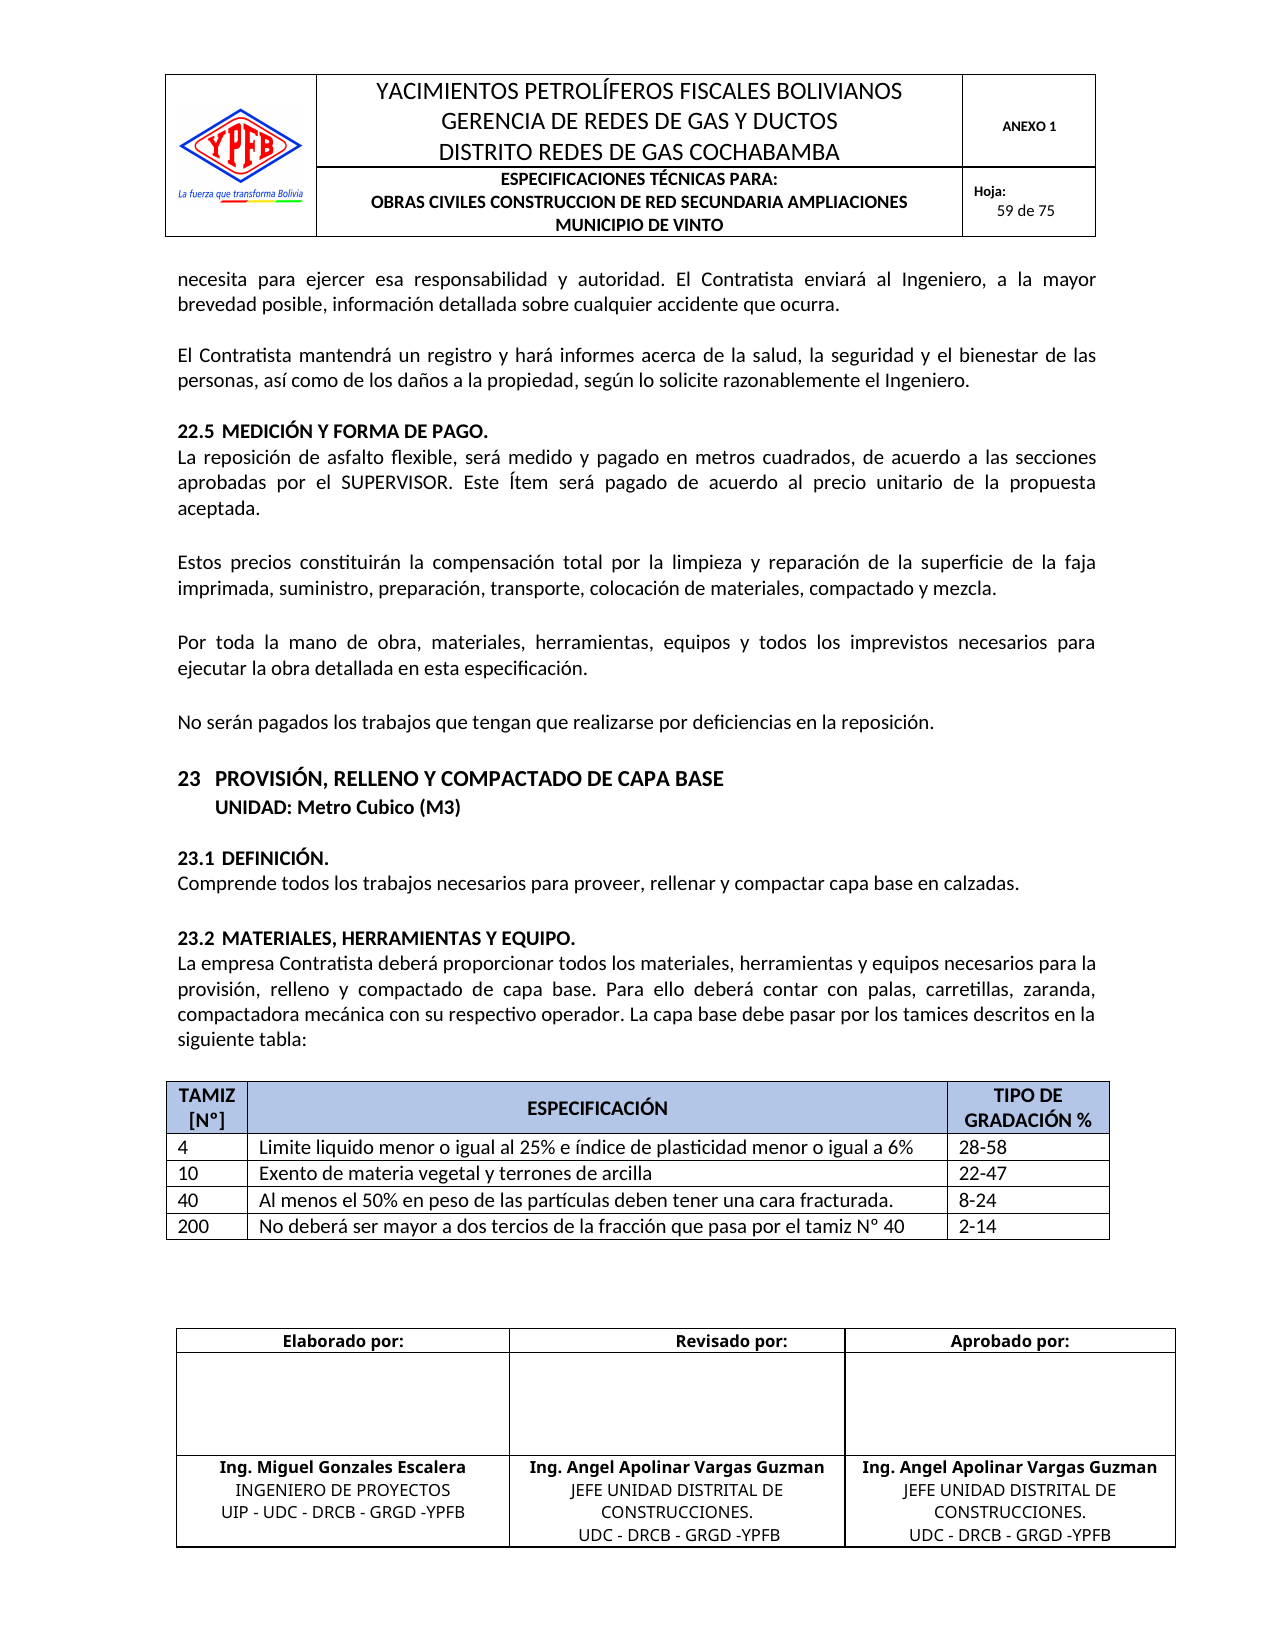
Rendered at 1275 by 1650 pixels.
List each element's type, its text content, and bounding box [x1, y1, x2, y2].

picture [176, 103, 304, 208]
text Por toda la mano de obra, materiales, herramientas, equipos y todos los imprevistos necesarios para ejecutar la obra detallada en esta especificación. [177, 629, 1098, 680]
table_cell Limite liquido menor o igual al 25% e índice de plasticidad menor o igual a 6% [248, 1134, 947, 1159]
subtitle MATERIALES, HERRAMIENTAS Y EQUIPO. [177, 925, 1098, 950]
text UNIDAD: Metro Cubico (M3) [177, 794, 1098, 819]
subtitle PROVISIÓN, RELLENO Y COMPACTADO DE CAPA BASE [177, 764, 1098, 792]
table_cell 40 [167, 1187, 247, 1212]
table_cell Al menos el 50% en peso de las partículas deben tener una cara fracturada. [248, 1187, 947, 1212]
table_cell 2-14 [948, 1214, 1109, 1239]
table_cell Exento de materia vegetal y terrones de arcilla [248, 1161, 947, 1186]
table_cell 28-58 [948, 1134, 1109, 1159]
text No serán pagados los trabajos que tengan que realizarse por deficiencias en la reposición. [177, 709, 1098, 735]
table_cell 4 [167, 1134, 247, 1159]
table_header TIPO DE GRADACIÓN % [948, 1082, 1109, 1133]
table_header ESPECIFICACIÓN [248, 1082, 947, 1133]
text El Contratista mantendrá un registro y hará informes acerca de la salud, la seguridad y el bienestar de las personas, así como de los daños a la propiedad, según lo solicite razonablemente el Ingeniero. [177, 342, 1098, 393]
table_cell No deberá ser mayor a dos tercios de la fracción que pasa por el tamiz Nº 40 [248, 1214, 947, 1239]
table_cell 200 [167, 1214, 247, 1239]
table_cell 10 [167, 1161, 247, 1186]
table_cell 22-47 [948, 1161, 1109, 1186]
subtitle DEFINICIÓN. [177, 845, 1098, 870]
subtitle MEDICIÓN Y FORMA DE PAGO. [177, 418, 1098, 444]
text La empresa Contratista deberá proporcionar todos los materiales, herramientas y equipos necesarios para la provisión, relleno y compactado de capa base. Para ello deberá contar con palas, carretillas, zaranda, compactadora mecánica con su respectivo operador. La capa base debe pasar por los tamices descritos en la siguiente tabla: [177, 950, 1098, 1052]
text La reposición de asfalto flexible, será medido y pagado en metros cuadrados, de acuerdo a las secciones aprobadas por el SUPERVISOR. Este Ítem será pagado de acuerdo al precio unitario de la propuesta aceptada. [177, 444, 1098, 520]
text Comprende todos los trabajos necesarios para proveer, rellenar y compactar capa base en calzadas. [177, 870, 1098, 896]
table_header TAMIZ [Nº] [167, 1082, 247, 1133]
text Estos precios constituirán la compensación total por la limpieza y reparación de la superficie de la faja imprimada, suministro, preparación, transporte, colocación de materiales, compactado y mezcla. [177, 549, 1098, 600]
table_cell 8-24 [948, 1187, 1109, 1212]
